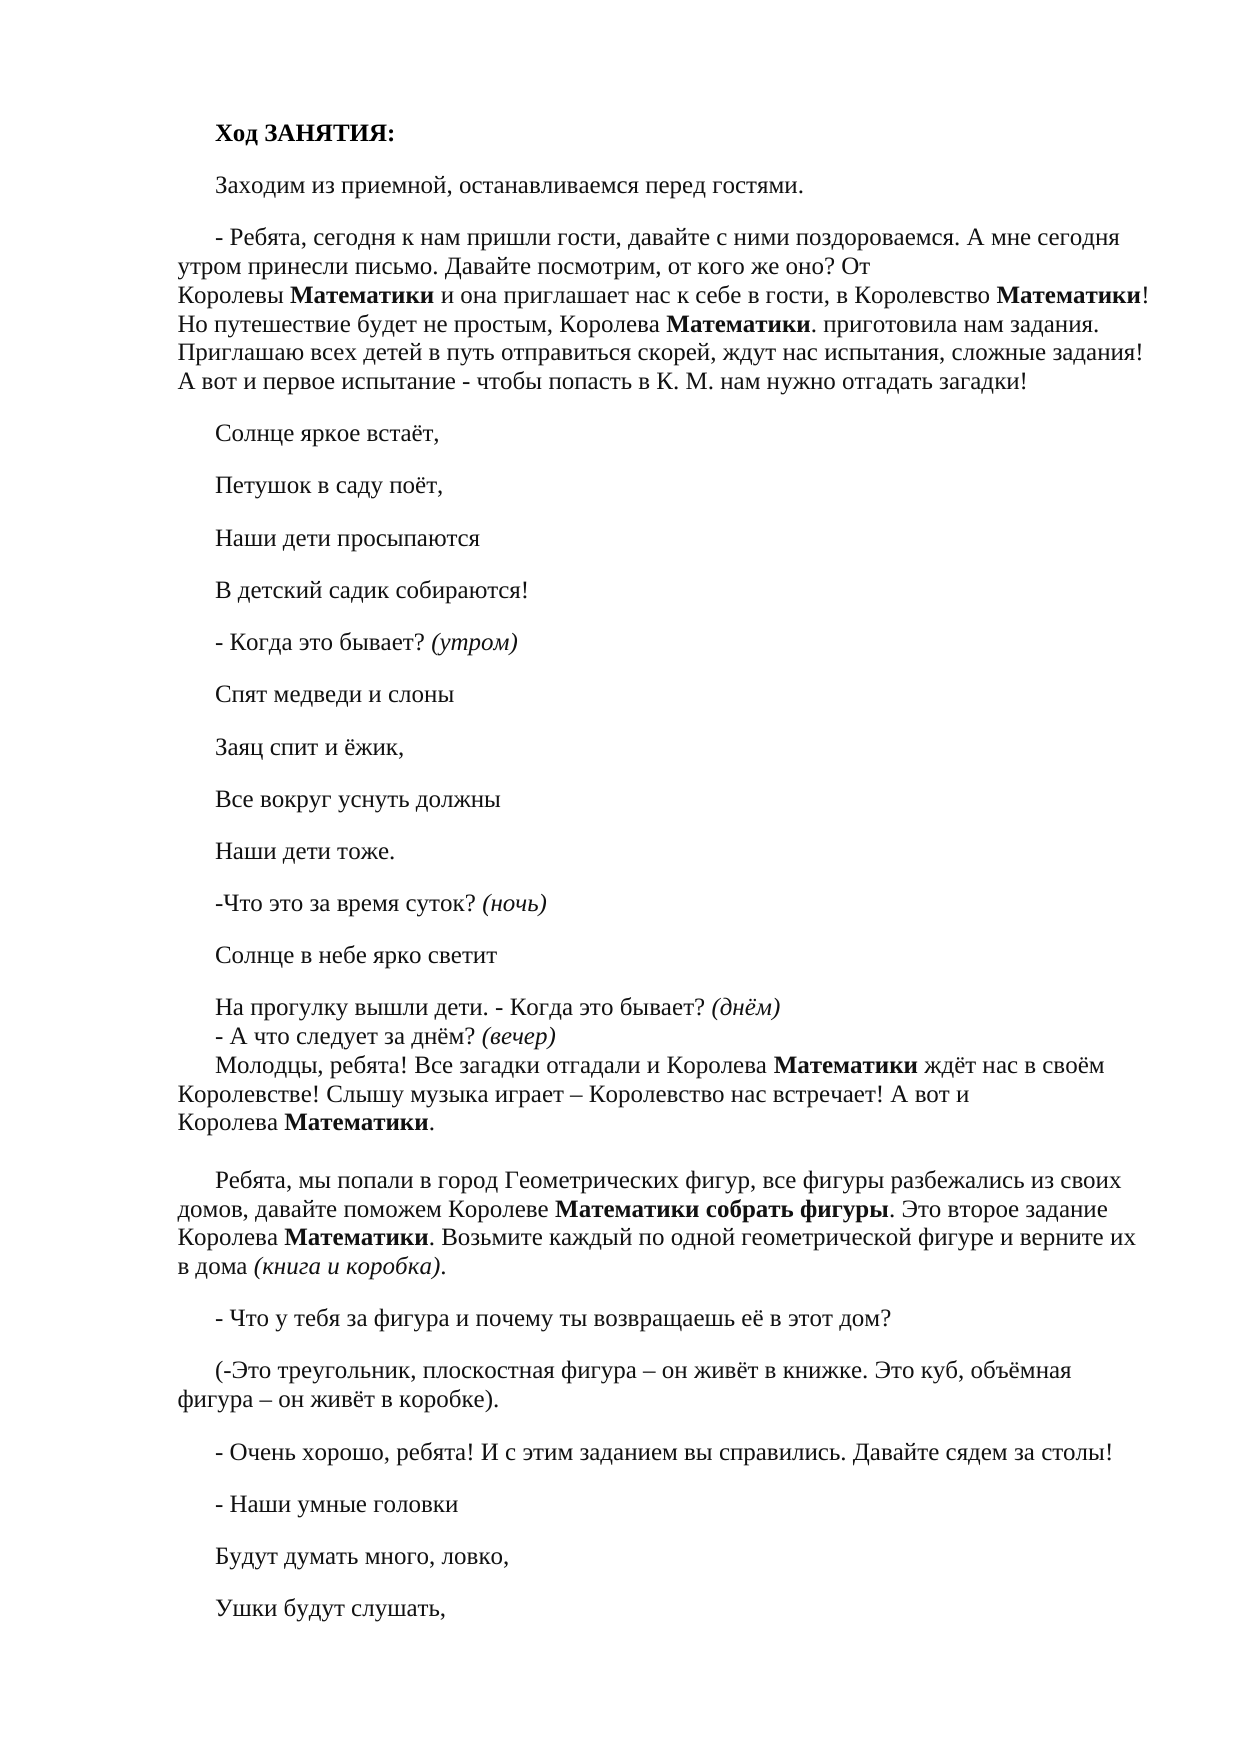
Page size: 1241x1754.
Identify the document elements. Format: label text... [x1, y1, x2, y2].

text Спят медведи и слоны [177, 679, 1152, 708]
text Ребята, мы попали в город Геометрических фигур, все фигуры разбежались из своих домов, давайте поможем Королеве Математики собрать фигуры. Это второе задание Королева Математики. Возьмите каждый по одной геометрической фигуре и верните их в дома (книга и коробка). [177, 1165, 1152, 1280]
text - Очень хорошо, ребята! И с этим заданием вы справились. Давайте сядем за столы! [177, 1437, 1152, 1465]
text - Ребята, сегодня к нам пришли гости, давайте с ними поздороваемся. А мне сегодня утром принесли письмо. Давайте посмотрим, от кого же оно? От Королевы Математики и она приглашает нас к себе в гости, в Королевство Математики! Но путешествие будет не простым, Королева Математики. приготовила нам задания. Приглашаю всех детей в путь отправиться скорей, ждут нас испытания, сложные задания! А вот и первое испытание - чтобы попасть в К. М. нам нужно отгадать загадки! [177, 222, 1152, 395]
text Заяц спит и ёжик, [177, 732, 1152, 760]
text (-Это треугольник, плоскостная фигура – он живёт в книжке. Это куб, объёмная фигура – он живёт в коробке). [177, 1356, 1152, 1413]
text - А что следует за днём? (вечер) [177, 1021, 1152, 1050]
text - Что у тебя за фигура и почему ты возвращаешь её в этот дом? [177, 1303, 1152, 1332]
text Наши дети тоже. [177, 836, 1152, 865]
text - Наши умные головки [177, 1489, 1152, 1517]
text Солнце яркое встаёт, [177, 418, 1152, 447]
text Будут думать много, ловко, [177, 1541, 1152, 1570]
text Наши дети просыпаются [177, 523, 1152, 552]
text Заходим из приемной, останавливаемся перед гостями. [177, 170, 1152, 199]
text Ушки будут слушать, [177, 1593, 1152, 1622]
text Молодцы, ребята! Все загадки отгадали и Королева Математики ждёт нас в своём Королевстве! Слышу музыка играет – Королевство нас встречает! А вот и Королева Математики. [177, 1050, 1152, 1136]
text Ход ЗАНЯТИЯ: [177, 118, 1152, 147]
text Все вокруг уснуть должны [177, 784, 1152, 812]
text Солнце в небе ярко светит [177, 940, 1152, 969]
text -Что это за время суток? (ночь) [177, 888, 1152, 917]
text Петушок в саду поёт, [177, 471, 1152, 499]
text В детский садик собираются! [177, 575, 1152, 604]
text - Когда это бывает? (утром) [177, 627, 1152, 656]
text На прогулку вышли дети. - Когда это бывает? (днём) [177, 992, 1152, 1021]
